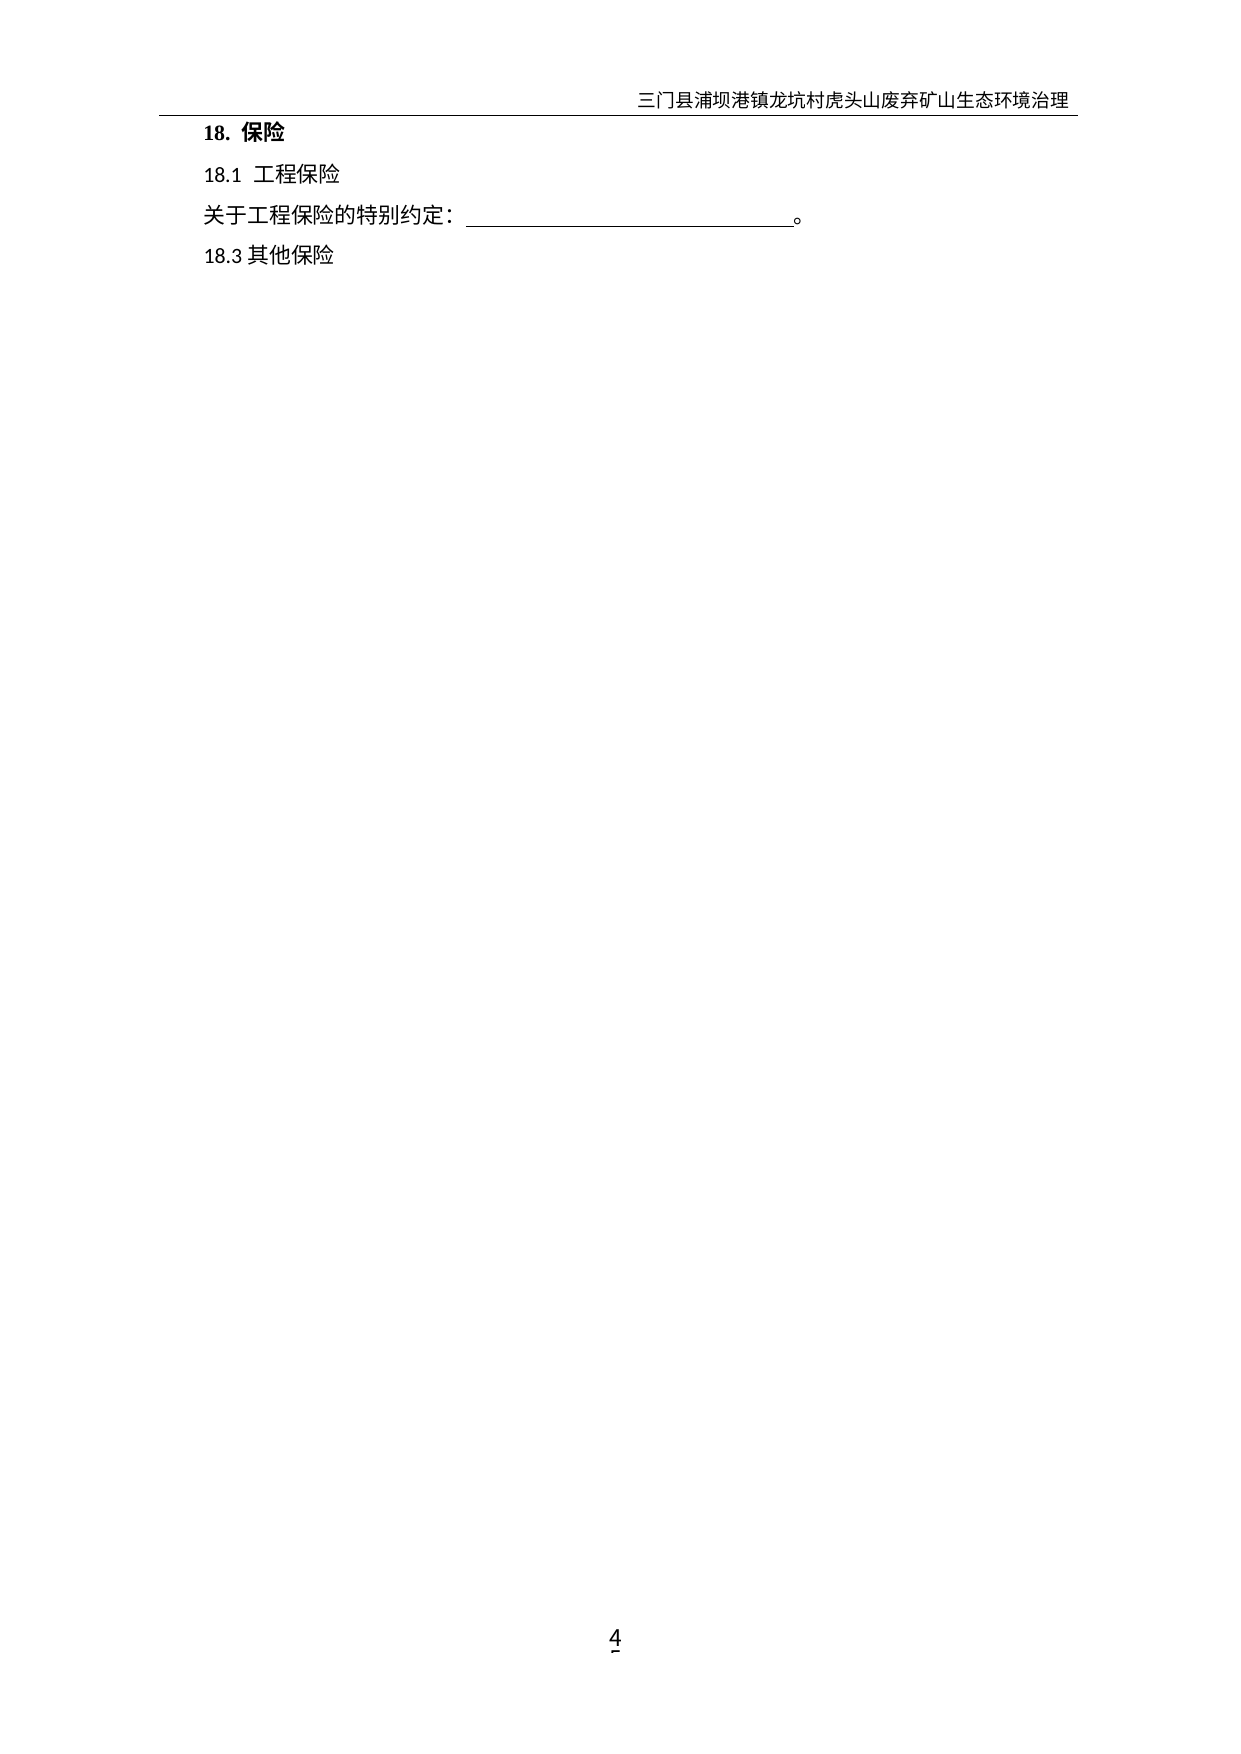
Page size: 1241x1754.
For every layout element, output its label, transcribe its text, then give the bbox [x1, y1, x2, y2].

text 18.3 其他保险 [203, 238, 1155, 269]
subtitle 保险 [203, 114, 1155, 146]
list 工程保险 [203, 157, 1155, 189]
text 关于工程保险的特别约定： 。 [203, 198, 1155, 230]
